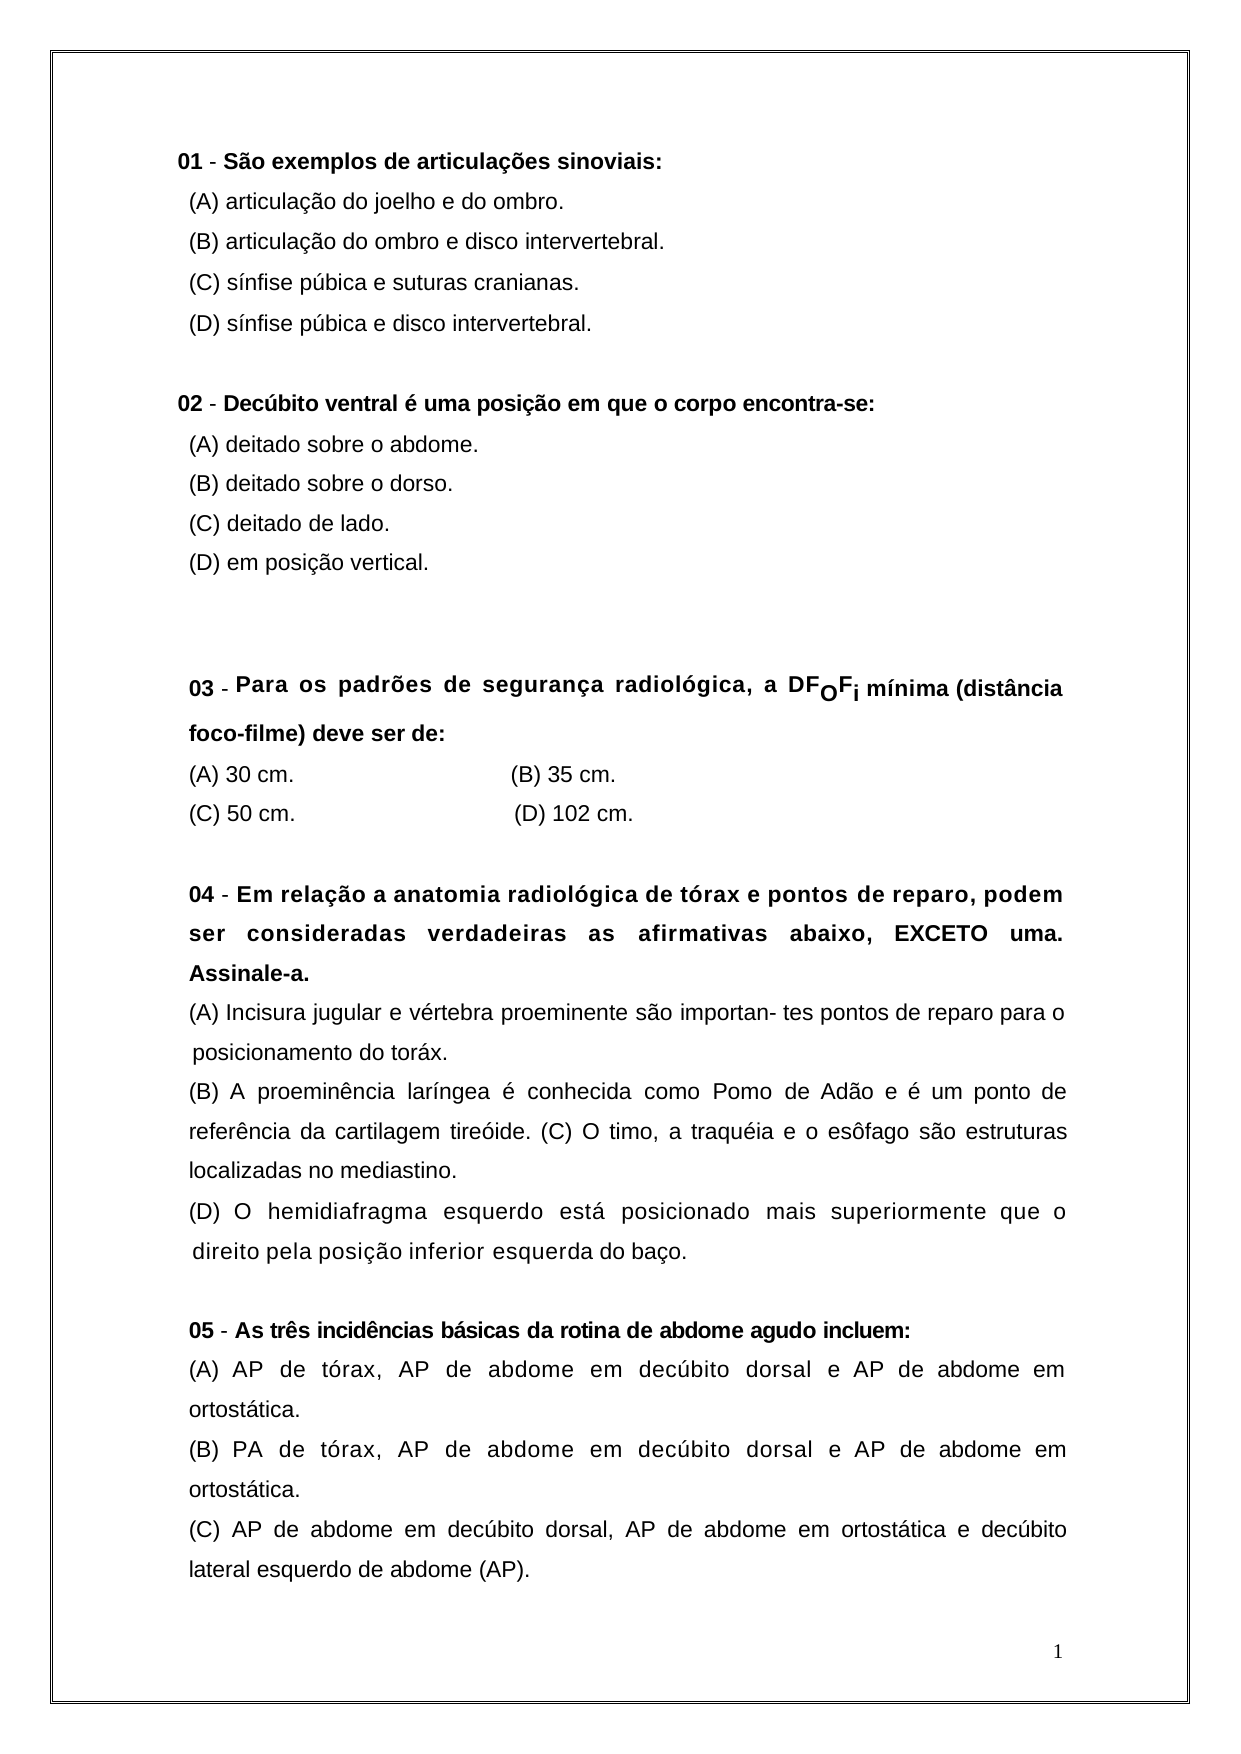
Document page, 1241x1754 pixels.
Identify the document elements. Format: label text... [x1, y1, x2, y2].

text (C) deitado de lado. [188, 509, 770, 536]
text (B) A proeminência laríngea é conhecida como Pomo de Adão e é um ponto de referência da cartilagem tireóide. (C) O timo, a traquéia e o esôfago são estruturas localizadas no mediastino. [188, 1078, 1067, 1183]
text (A) deitado sobre o abdome. [188, 431, 1065, 457]
text (C) sínfise púbica e suturas cranianas. [188, 269, 910, 295]
text (A) 30 cm. (B) 35 cm. (C) 50 cm. (D) 102 cm. [188, 761, 935, 826]
text 04 - Em relação a anatomia radiológica de tórax e pontos de reparo, podem ser consideradas verdadeiras as afirmativas abaixo, EXCETO uma. Assinale-a. [188, 881, 1063, 986]
text (C) AP de abdome em decúbito dorsal, AP de abdome em ortostática e decúbito lateral esquerdo de abdome (AP). [188, 1516, 1068, 1582]
text (D) sínfise púbica e disco intervertebral. [188, 310, 910, 336]
text (A) Incisura jugular e vértebra proeminente são importan- tes pontos de reparo para o posicionamento do toráx. [188, 999, 1066, 1065]
text (A) articulação do joelho e do ombro. [188, 188, 898, 214]
text (D) O hemidiafragma esquerdo está posicionado mais superiormente que o direito pela posição inferior esquerda do baço. [188, 1198, 1066, 1264]
text 01 - São exemplos de articulações sinoviais: [177, 148, 1063, 174]
text (B) PA de tórax, AP de abdome em decúbito dorsal e AP de abdome em ortostática. [188, 1436, 1067, 1502]
text 05 - As três incidências básicas da rotina de abdome agudo incluem: [188, 1317, 1063, 1343]
text (B) deitado sobre o dorso. [188, 470, 770, 496]
text (B) articulação do ombro e disco intervertebral. [188, 228, 1063, 254]
text (D) em posição vertical. [188, 549, 750, 576]
text (A) AP de tórax, AP de abdome em decúbito dorsal e AP de abdome em ortostática. [188, 1356, 1066, 1422]
text 03 - Para os padrões de segurança radiológica, a DFOFi mínima (distância foco-filme) deve ser de: [188, 671, 1063, 746]
text 02 - Decúbito ventral é uma posição em que o corpo encontra-se: [177, 390, 1063, 417]
